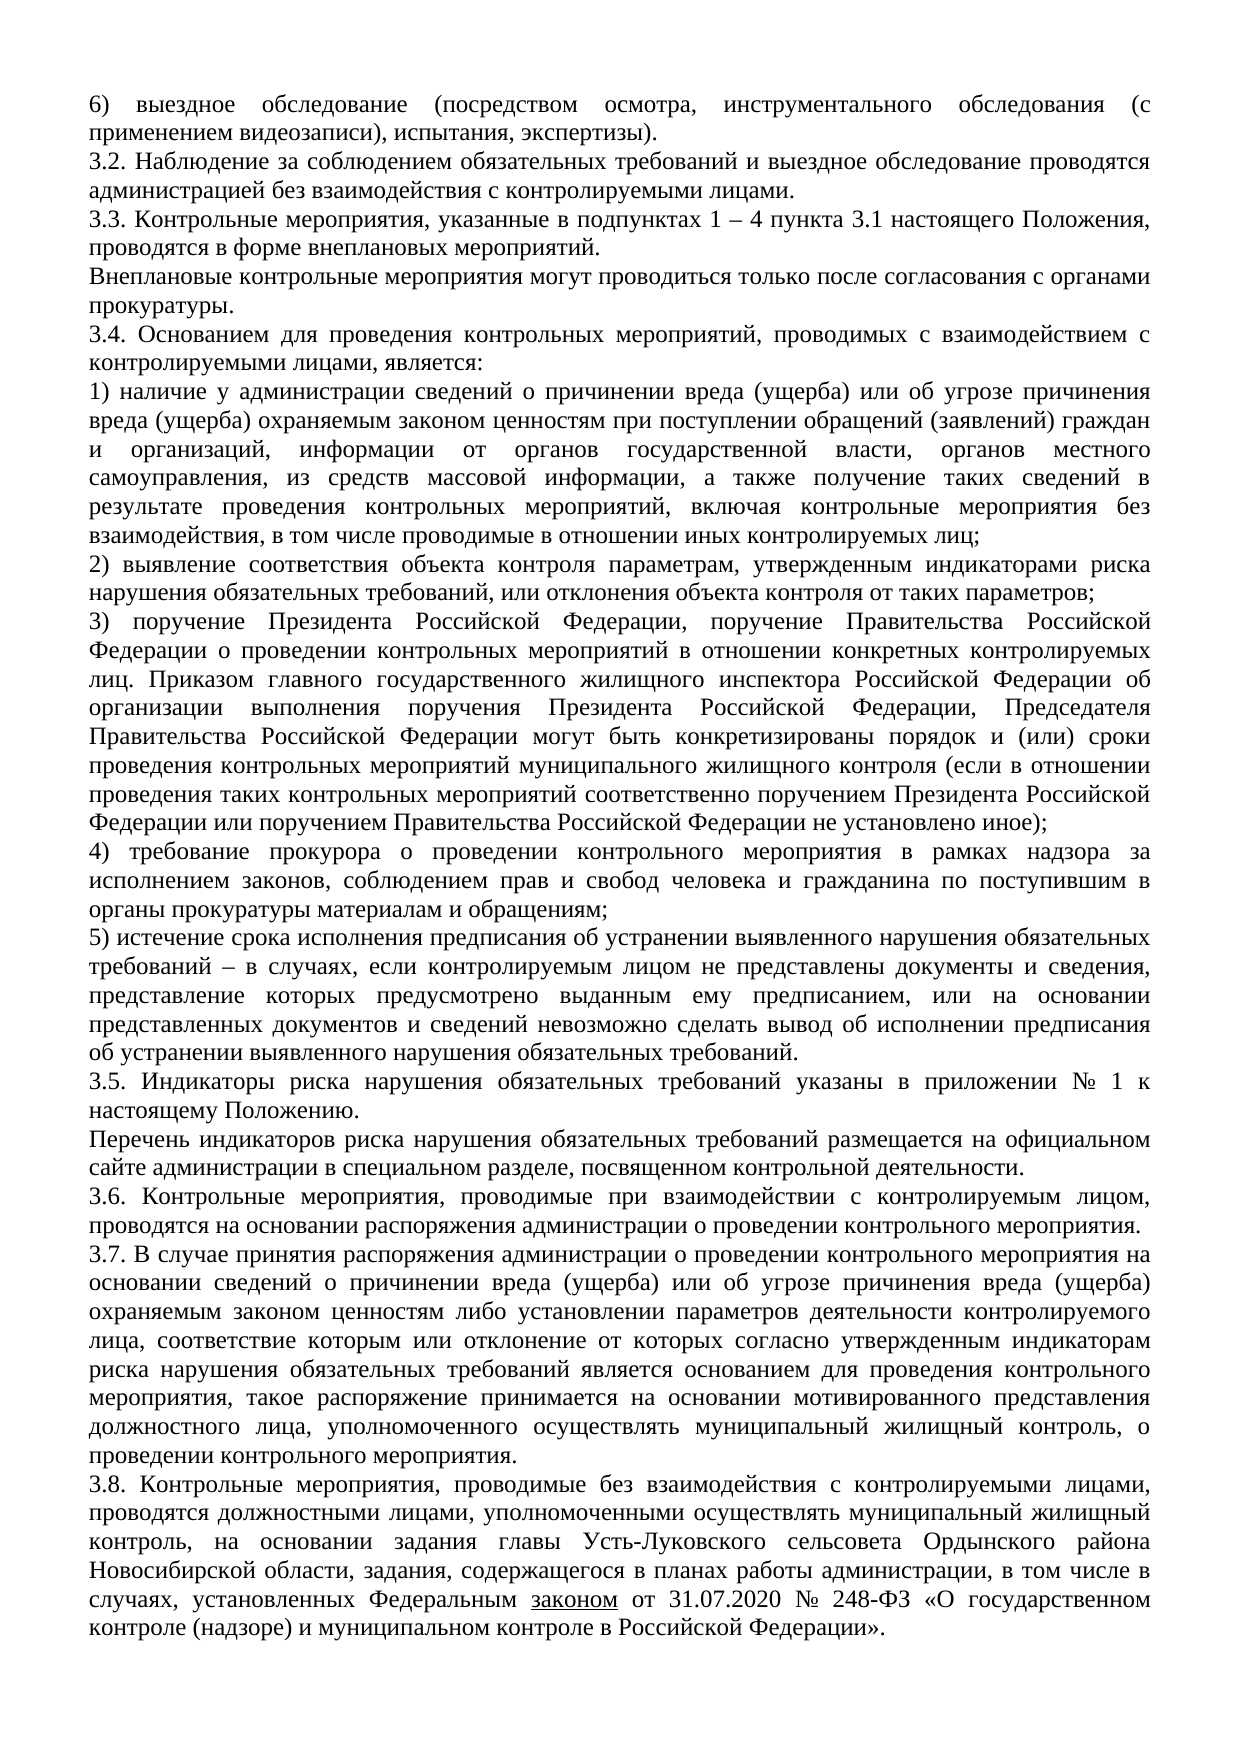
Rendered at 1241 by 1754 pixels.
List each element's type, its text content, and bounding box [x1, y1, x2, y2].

text 6) выездное обследование (посредством осмотра, инструментального обследования (с применением видеозаписи), испытания, экспертизы). [89, 89, 1152, 146]
text 3.3. Контрольные мероприятия, указанные в подпунктах 1 – 4 пункта 3.1 настоящего Положения, проводятся в форме внеплановых мероприятий. [89, 204, 1152, 261]
text 3.5. Индикаторы риска нарушения обязательных требований указаны в приложении № 1 к настоящему Положению. [89, 1066, 1152, 1124]
text 3.2. Наблюдение за соблюдением обязательных требований и выездное обследование проводятся администрацией без взаимодействия с контролируемыми лицами. [89, 146, 1152, 204]
text 5) истечение срока исполнения предписания об устранении выявленного нарушения обязательных требований – в случаях, если контролируемым лицом не представлены документы и сведения, представление которых предусмотрено выданным ему предписанием, или на основании представленных документов и сведений невозможно сделать вывод об исполнении предписания об устранении выявленного нарушения обязательных требований. [89, 922, 1152, 1066]
text 4) требование прокурора о проведении контрольного мероприятия в рамках надзора за исполнением законов, соблюдением прав и свобод человека и гражданина по поступившим в органы прокуратуры материалам и обращениям; [89, 836, 1152, 922]
text 3.7. В случае принятия распоряжения администрации о проведении контрольного мероприятия на основании сведений о причинении вреда (ущерба) или об угрозе причинения вреда (ущерба) охраняемым законом ценностям либо установлении параметров деятельности контролируемого лица, соответствие которым или отклонение от которых согласно утвержденным индикаторам риска нарушения обязательных требований является основанием для проведения контрольного мероприятия, такое распоряжение принимается на основании мотивированного представления должностного лица, уполномоченного осуществлять муниципальный жилищный контроль, о проведении контрольного мероприятия. [89, 1239, 1152, 1469]
text 1) наличие у администрации сведений о причинении вреда (ущерба) или об угрозе причинения вреда (ущерба) охраняемым законом ценностям при поступлении обращений (заявлений) граждан и организаций, информации от органов государственной власти, органов местного самоуправления, из средств массовой информации, а также получение таких сведений в результате проведения контрольных мероприятий, включая контрольные мероприятия без взаимодействия, в том числе проводимые в отношении иных контролируемых лиц; [89, 376, 1152, 549]
text 3.8. Контрольные мероприятия, проводимые без взаимодействия с контролируемыми лицами, проводятся должностными лицами, уполномоченными осуществлять муниципальный жилищный контроль, на основании задания главы Усть-Луковского сельсовета Ордынского района Новосибирской области, задания, содержащегося в планах работы администрации, в том числе в случаях, установленных Федеральным законом от 31.07.2020 № 248-ФЗ «О государственном контроле (надзоре) и муниципальном контроле в Российской Федерации». [89, 1469, 1152, 1641]
text 2) выявление соответствия объекта контроля параметрам, утвержденным индикаторами риска нарушения обязательных требований, или отклонения объекта контроля от таких параметров; [89, 549, 1152, 606]
text Внеплановые контрольные мероприятия могут проводиться только после согласования с органами прокуратуры. [89, 261, 1152, 319]
text Перечень индикаторов риска нарушения обязательных требований размещается на официальном сайте администрации в специальном разделе, посвященном контрольной деятельности. [89, 1124, 1152, 1181]
text 3.6. Контрольные мероприятия, проводимые при взаимодействии с контролируемым лицом, проводятся на основании распоряжения администрации о проведении контрольного мероприятия. [89, 1181, 1152, 1239]
text 3) поручение Президента Российской Федерации, поручение Правительства Российской Федерации о проведении контрольных мероприятий в отношении конкретных контролируемых лиц. Приказом главного государственного жилищного инспектора Российской Федерации об организации выполнения поручения Президента Российской Федерации, Председателя Правительства Российской Федерации могут быть конкретизированы порядок и (или) сроки проведения контрольных мероприятий муниципального жилищного контроля (если в отношении проведения таких контрольных мероприятий соответственно поручением Президента Российской Федерации или поручением Правительства Российской Федерации не установлено иное); [89, 606, 1152, 836]
text 3.4. Основанием для проведения контрольных мероприятий, проводимых с взаимодействием с контролируемыми лицами, является: [89, 319, 1152, 376]
